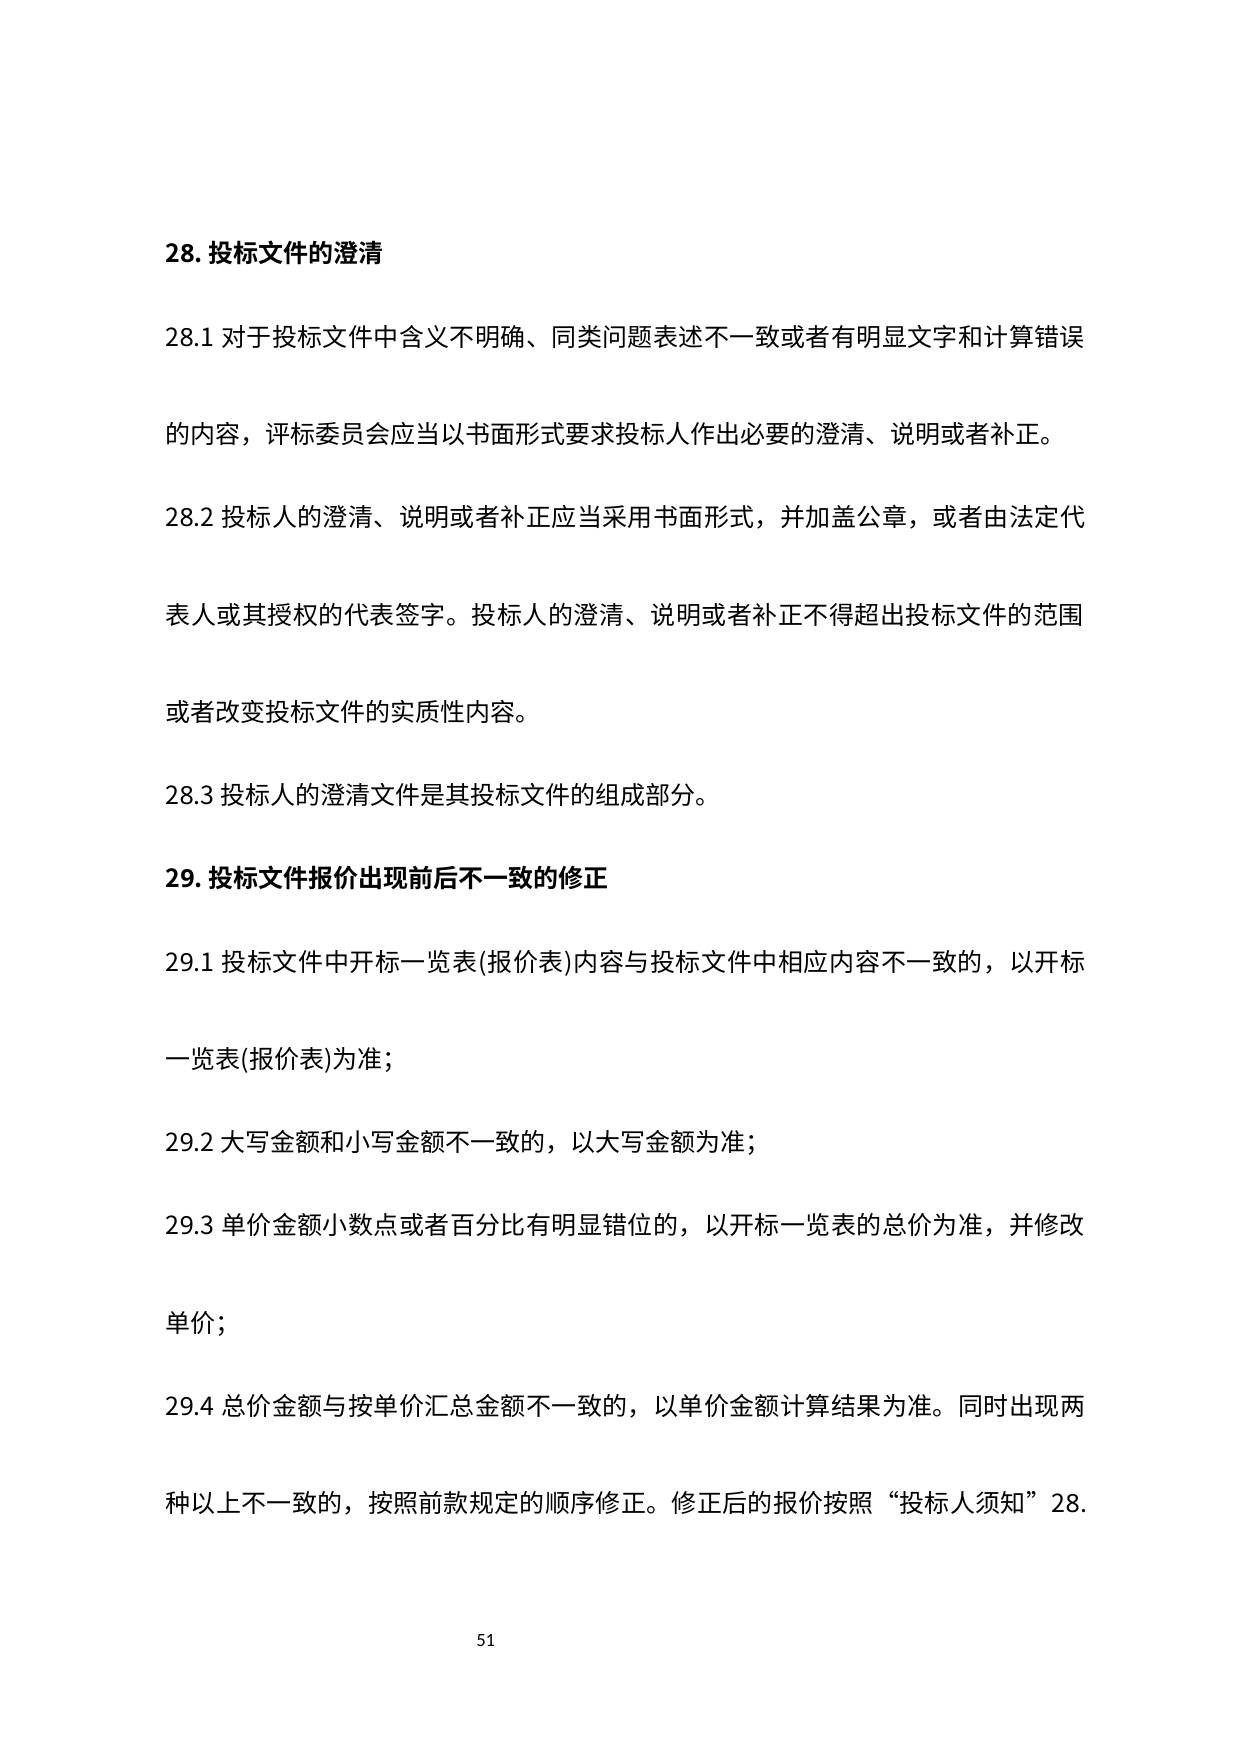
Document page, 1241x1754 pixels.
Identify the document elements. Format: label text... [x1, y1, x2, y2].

text 28.2 投标人的澄清、说明或者补正应当采用书面形式，并加盖公章，或者由法定代表人或其授权的代表签字。投标人的澄清、说明或者补正不得超出投标文件的范围或者改变投标文件的实质性内容。 [165, 483, 1087, 743]
text 28.1 对于投标文件中含义不明确、同类问题表述不一致或者有明显文字和计算错误的内容，评标委员会应当以书面形式要求投标人作出必要的澄清、说明或者补正。 [165, 303, 1087, 465]
text 29.3 单价金额小数点或者百分比有明显错位的，以开标一览表的总价为准，并修改单价； [165, 1191, 1087, 1354]
text 29.2 大写金额和小写金额不一致的，以大写金额为准； [165, 1108, 1087, 1173]
text 28.3 投标人的澄清文件是其投标文件的组成部分。 [165, 761, 1087, 826]
text 29. 投标文件报价出现前后不一致的修正 [165, 844, 1087, 909]
text 29.1 投标文件中开标一览表(报价表)内容与投标文件中相应内容不一致的，以开标一览表(报价表)为准； [165, 928, 1087, 1090]
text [165, 1372, 1087, 1534]
text 28. 投标文件的澄清 [165, 219, 1087, 284]
